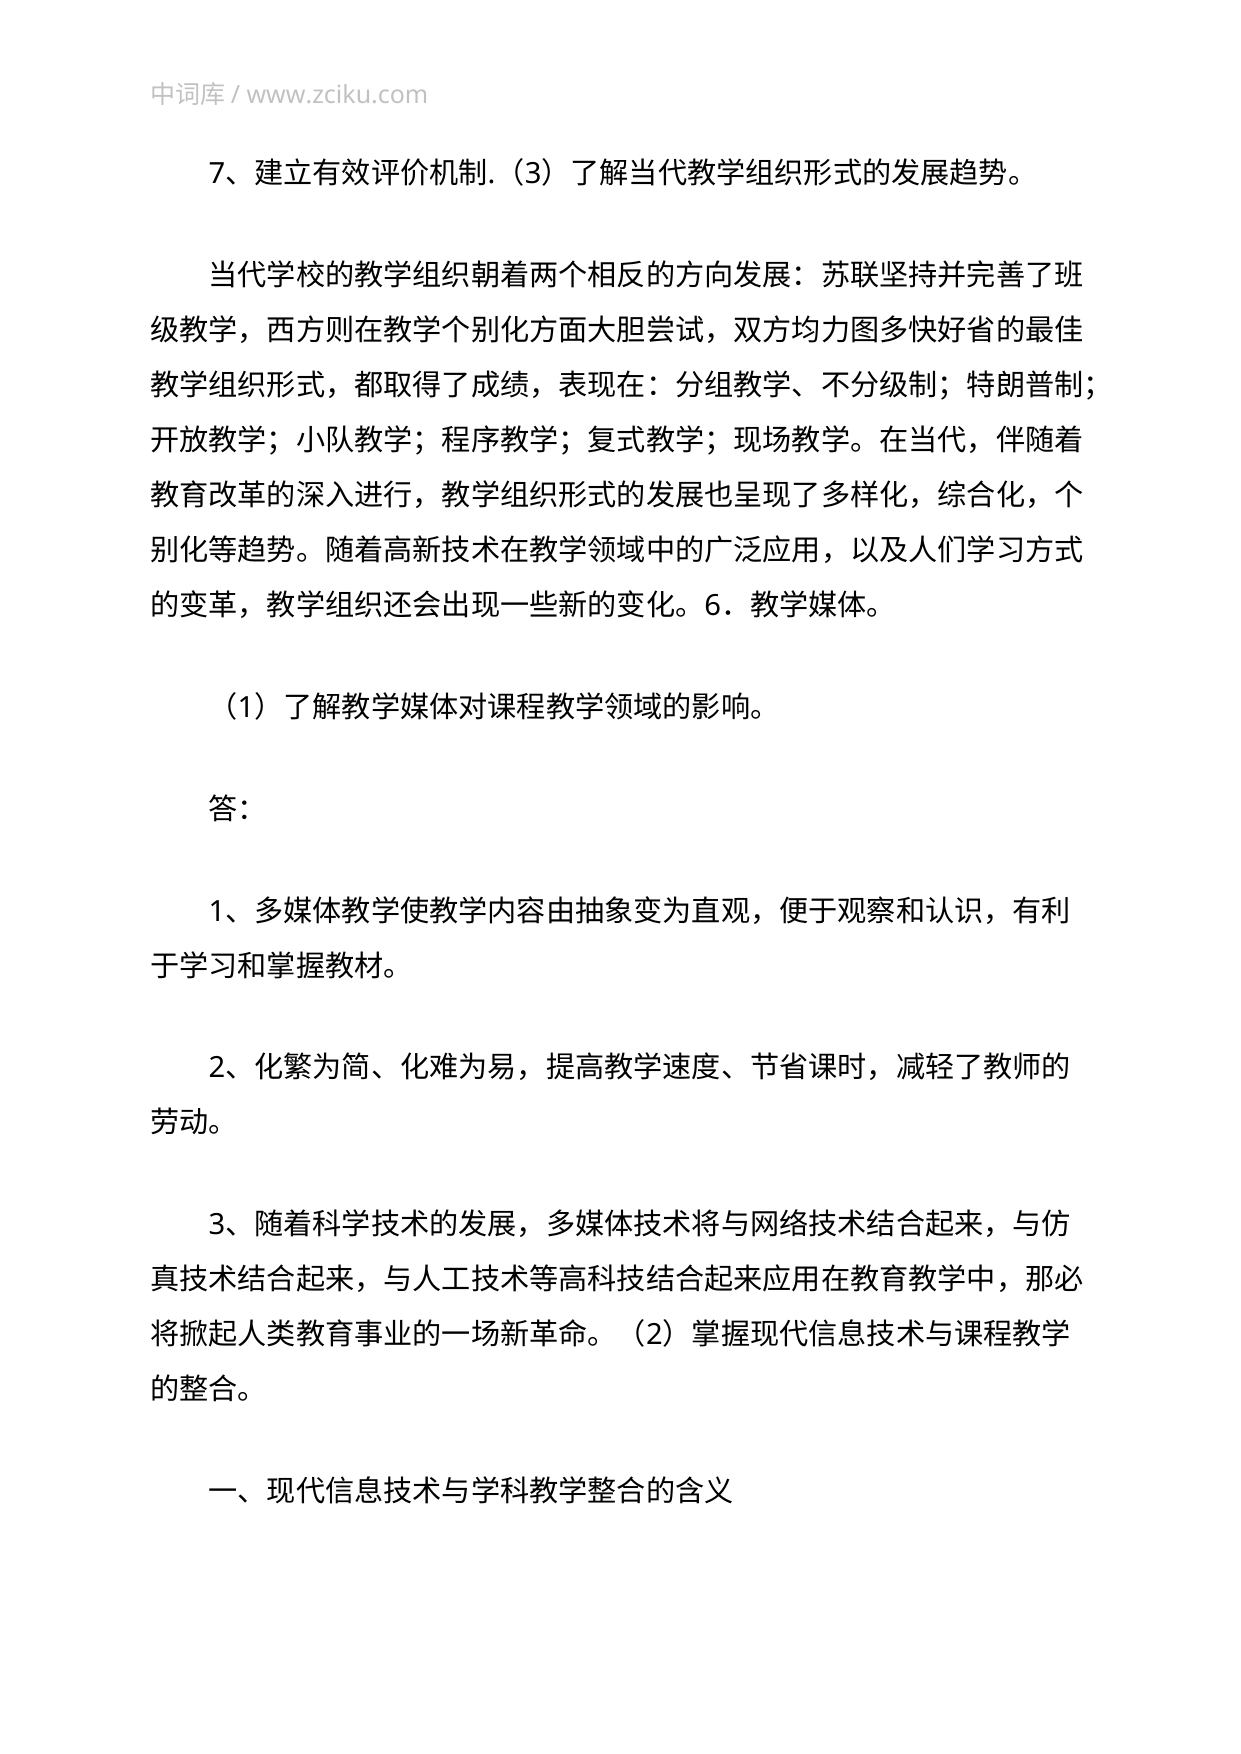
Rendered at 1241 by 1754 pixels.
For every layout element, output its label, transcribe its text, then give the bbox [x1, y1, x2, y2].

text 1、多媒体教学使教学内容由抽象变为直观，便于观察和认识，有利于学习和掌握教材。 [150, 887, 1090, 984]
text 答： [150, 785, 1090, 828]
text 7、建立有效评价机制.（3）了解当代教学组织形式的发展趋势。 [150, 150, 1090, 192]
text （1）了解教学媒体对课程教学领域的影响。 [150, 683, 1090, 726]
text 2、化繁为简、化难为易，提高教学速度、节省课时，减轻了教师的劳动。 [150, 1044, 1090, 1141]
text 当代学校的教学组织朝着两个相反的方向发展：苏联坚持并完善了班级教学，西方则在教学个别化方面大胆尝试，双方均力图多快好省的最佳教学组织形式，都取得了成绩，表现在：分组教学、不分级制；特朗普制；开放教学；小队教学；程序教学；复式教学；现场教学。在当代，伴随着教育改革的深入进行，教学组织形式的发展也呈现了多样化，综合化，个别化等趋势。随着高新技术在教学领域中的广泛应用，以及人们学习方式的变革，教学组织还会出现一些新的变化。6．教学媒体。 [150, 252, 1090, 624]
text 3、随着科学技术的发展，多媒体技术将与网络技术结合起来，与仿真技术结合起来，与人工技术等高科技结合起来应用在教育教学中，那必将掀起人类教育事业的一场新革命。（2）掌握现代信息技术与课程教学的整合。 [150, 1201, 1090, 1408]
text 一、现代信息技术与学科教学整合的含义 [150, 1467, 1090, 1509]
